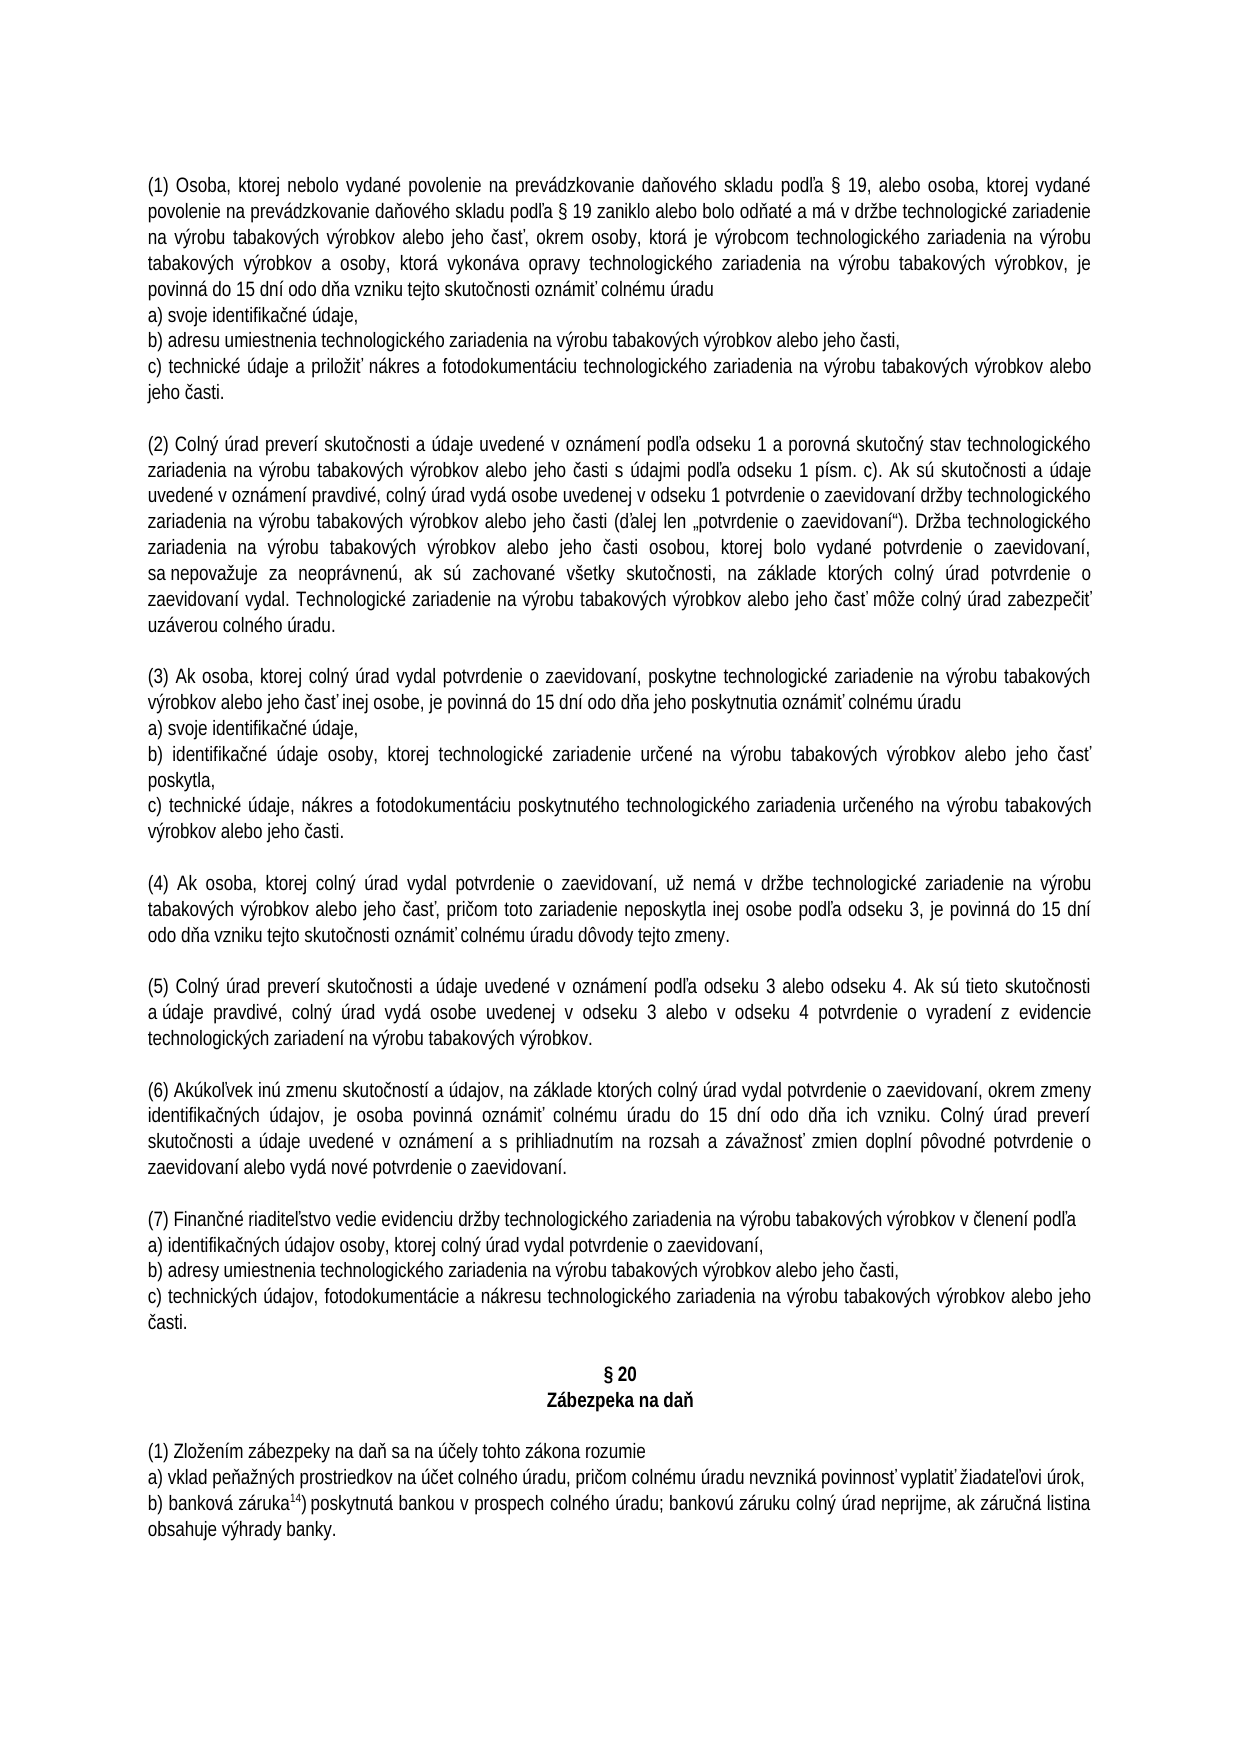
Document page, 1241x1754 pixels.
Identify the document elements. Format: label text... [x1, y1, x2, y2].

text c) technické údaje a priložiť nákres a fotodokumentáciu technologického zariadenia na výrobu tabakových výrobkov alebo jeho časti. [148, 354, 1093, 404]
text a) vklad peňažných prostriedkov na účet colného úradu, pričom colnému úradu nevzniká povinnosť vyplatiť žiadateľovi úrok, [148, 1465, 1093, 1489]
text b) adresu umiestnenia technologického zariadenia na výrobu tabakových výrobkov alebo jeho časti, [148, 328, 1093, 352]
text § 20 [148, 1362, 1093, 1386]
text b) adresy umiestnenia technologického zariadenia na výrobu tabakových výrobkov alebo jeho časti, [148, 1258, 1093, 1282]
text (5) Colný úrad preverí skutočnosti a údaje uvedené v oznámení podľa odseku 3 alebo odseku 4. Ak sú tieto skutočnosti a údaje pravdivé, colný úrad vydá osobe uvedenej v odseku 3 alebo v odseku 4 potvrdenie o vyradení z evidencie technologických zariadení na výrobu tabakových výrobkov. [148, 974, 1093, 1050]
text (1) Zložením zábezpeky na daň sa na účely tohto zákona rozumie [148, 1439, 1093, 1463]
text Zábezpeka na daň [148, 1388, 1093, 1412]
text (1) Osoba, ktorej nebolo vydané povolenie na prevádzkovanie daňového skladu podľa § 19, alebo osoba, ktorej vydané povolenie na prevádzkovanie daňového skladu podľa § 19 zaniklo alebo bolo odňaté a má v držbe technologické zariadenie na výrobu tabakových výrobkov alebo jeho časť, okrem osoby, ktorá je výrobcom technologického zariadenia na výrobu tabakových výrobkov a osoby, ktorá vykonáva opravy technologického zariadenia na výrobu tabakových výrobkov, je povinná do 15 dní odo dňa vzniku tejto skutočnosti oznámiť colnému úradu [148, 173, 1093, 301]
text b) identifikačné údaje osoby, ktorej technologické zariadenie určené na výrobu tabakových výrobkov alebo jeho časť poskytla, [148, 742, 1093, 792]
text c) technických údajov, fotodokumentácie a nákresu technologického zariadenia na výrobu tabakových výrobkov alebo jeho časti. [148, 1284, 1093, 1334]
text (6) Akúkoľvek inú zmenu skutočností a údajov, na základe ktorých colný úrad vydal potvrdenie o zaevidovaní, okrem zmeny identifikačných údajov, je osoba povinná oznámiť colnému úradu do 15 dní odo dňa ich vzniku. Colný úrad preverí skutočnosti a údaje uvedené v oznámení a s prihliadnutím na rozsah a závažnosť zmien doplní pôvodné potvrdenie o zaevidovaní alebo vydá nové potvrdenie o zaevidovaní. [148, 1078, 1093, 1179]
text (4) Ak osoba, ktorej colný úrad vydal potvrdenie o zaevidovaní, už nemá v držbe technologické zariadenie na výrobu tabakových výrobkov alebo jeho časť, pričom toto zariadenie neposkytla inej osobe podľa odseku 3, je povinná do 15 dní odo dňa vzniku tejto skutočnosti oznámiť colnému úradu dôvody tejto zmeny. [148, 871, 1093, 947]
text (2) Colný úrad preverí skutočnosti a údaje uvedené v oznámení podľa odseku 1 a porovná skutočný stav technologického zariadenia na výrobu tabakových výrobkov alebo jeho časti s údajmi podľa odseku 1 písm. c). Ak sú skutočnosti a údaje uvedené v oznámení pravdivé, colný úrad vydá osobe uvedenej v odseku 1 potvrdenie o zaevidovaní držby technologického zariadenia na výrobu tabakových výrobkov alebo jeho časti (ďalej len „potvrdenie o zaevidovaní“). Držba technologického zariadenia na výrobu tabakových výrobkov alebo jeho časti osobou, ktorej bolo vydané potvrdenie o zaevidovaní, sa nepovažuje za neoprávnenú, ak sú zachované všetky skutočnosti, na základe ktorých colný úrad potvrdenie o zaevidovaní vydal. Technologické zariadenie na výrobu tabakových výrobkov alebo jeho časť môže colný úrad zabezpečiť uzáverou colného úradu. [148, 432, 1093, 637]
text a) identifikačných údajov osoby, ktorej colný úrad vydal potvrdenie o zaevidovaní, [148, 1233, 1093, 1257]
text c) technické údaje, nákres a fotodokumentáciu poskytnutého technologického zariadenia určeného na výrobu tabakových výrobkov alebo jeho časti. [148, 793, 1093, 843]
text (3) Ak osoba, ktorej colný úrad vydal potvrdenie o zaevidovaní, poskytne technologické zariadenie na výrobu tabakových výrobkov alebo jeho časť inej osobe, je povinná do 15 dní odo dňa jeho poskytnutia oznámiť colnému úradu [148, 664, 1093, 714]
text a) svoje identifikačné údaje, [148, 716, 1093, 740]
text (7) Finančné riaditeľstvo vedie evidenciu držby technologického zariadenia na výrobu tabakových výrobkov v členení podľa [148, 1207, 1093, 1231]
text a) svoje identifikačné údaje, [148, 303, 1093, 327]
text b) banková záruka14) poskytnutá bankou v prospech colného úradu; bankovú záruku colný úrad neprijme, ak záručná listina obsahuje výhrady banky. [148, 1491, 1093, 1541]
